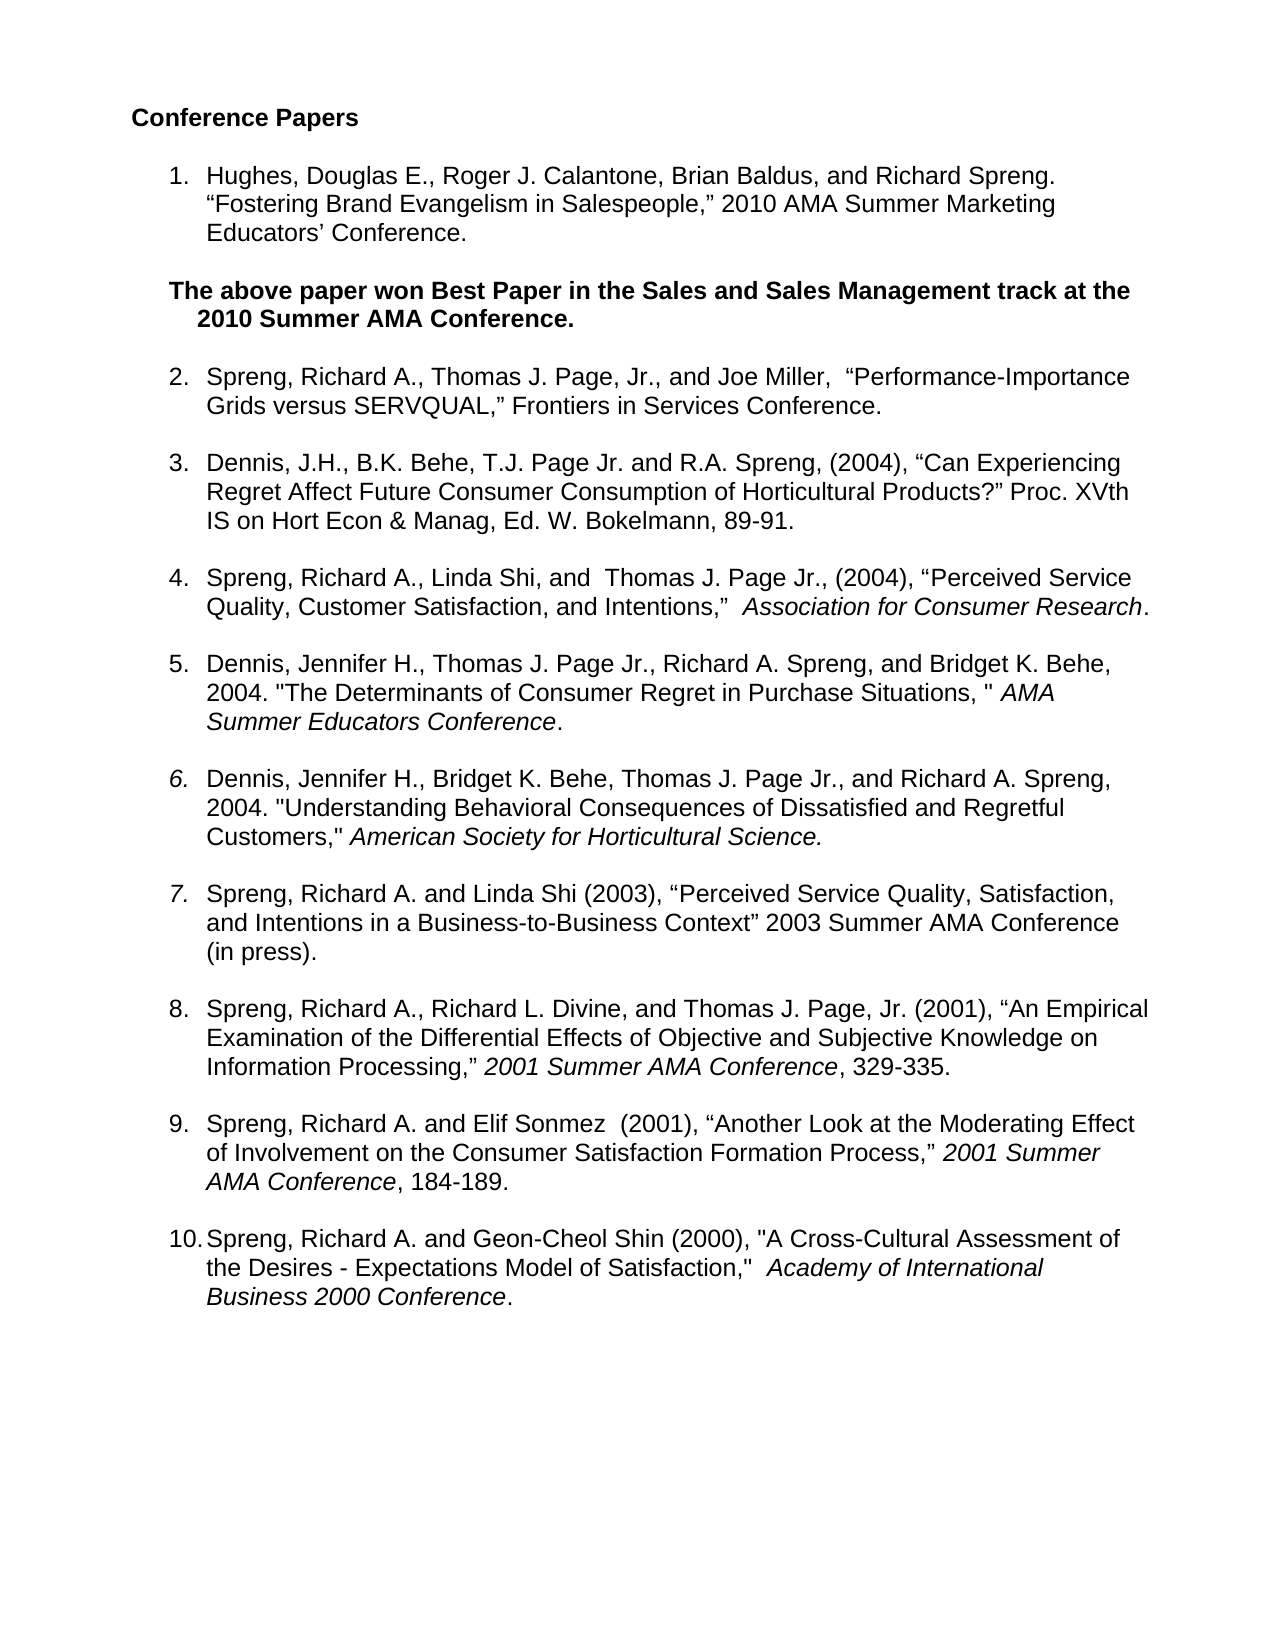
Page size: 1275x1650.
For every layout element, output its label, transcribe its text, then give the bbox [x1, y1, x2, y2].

list Dennis, Jennifer H., Thomas J. Page Jr., Richard A. Spreng, and Bridget K. Behe, 2004. "The Determinants of Consumer Regret in Purchase Situations, " AMA Summer Educators Conference. [169, 649, 1153, 736]
list Spreng, Richard A. and Elif Sonmez (2001), “Another Look at the Moderating Effect of Involvement on the Consumer Satisfaction Formation Process,” 2001 Summer AMA Conference, 184-189. [169, 1109, 1153, 1196]
text Conference Papers [131, 103, 1153, 132]
list Spreng, Richard A., Richard L. Divine, and Thomas J. Page, Jr. (2001), “An Empirical Examination of the Differential Effects of Objective and Subjective Knowledge on Information Processing,” 2001 Summer AMA Conference, 329-335. [169, 994, 1153, 1081]
list Spreng, Richard A. and Linda Shi (2003), “Perceived Service Quality, Satisfaction, and Intentions in a Business-to-Business Context” 2003 Summer AMA Conference (in press). [169, 879, 1153, 966]
text The above paper won Best Paper in the Sales and Sales Management track at the 2010 Summer AMA Conference. [169, 276, 1153, 333]
list Spreng, Richard A. and Geon-Cheol Shin (2000), "A Cross-Cultural Assessment of the Desires - Expectations Model of Satisfaction," Academy of International Business 2000 Conference. [169, 1224, 1153, 1311]
list Hughes, Douglas E., Roger J. Calantone, Brian Baldus, and Richard Spreng. “Fostering Brand Evangelism in Salespeople,” 2010 AMA Summer Marketing Educators’ Conference. [169, 161, 1153, 247]
list Dennis, Jennifer H., Bridget K. Behe, Thomas J. Page Jr., and Richard A. Spreng, 2004. "Understanding Behavioral Consequences of Dissatisfied and Regretful Customers," American Society for Horticultural Science. [169, 764, 1153, 851]
list Spreng, Richard A., Linda Shi, and Thomas J. Page Jr., (2004), “Perceived Service Quality, Customer Satisfaction, and Intentions,” Association for Consumer Research. [169, 563, 1153, 621]
list Dennis, J.H., B.K. Behe, T.J. Page Jr. and R.A. Spreng, (2004), “Can Experiencing Regret Affect Future Consumer Consumption of Horticultural Products?” Proc. XVth IS on Hort Econ & Manag, Ed. W. Bokelmann, 89-91. [169, 448, 1153, 534]
list Spreng, Richard A., Thomas J. Page, Jr., and Joe Miller, “Performance-Importance Grids versus SERVQUAL,” Frontiers in Services Conference. [169, 362, 1153, 419]
